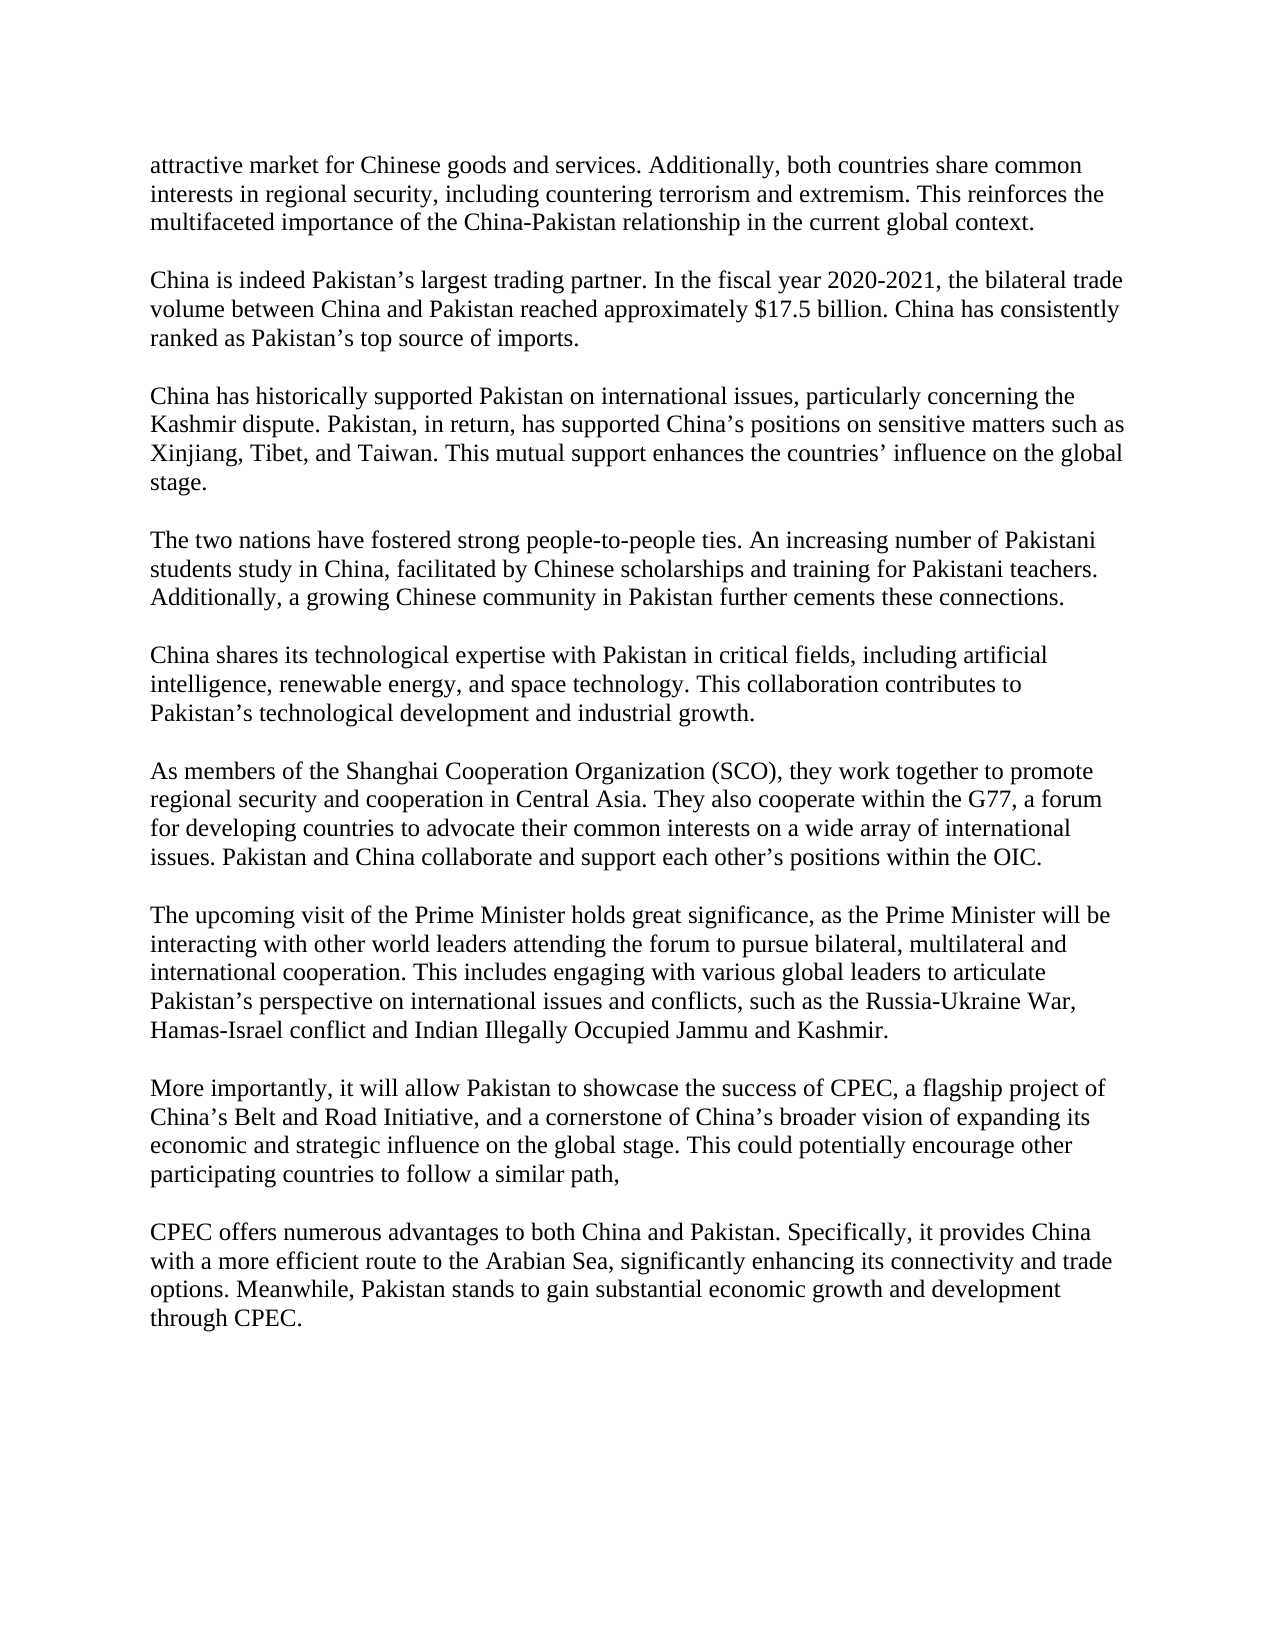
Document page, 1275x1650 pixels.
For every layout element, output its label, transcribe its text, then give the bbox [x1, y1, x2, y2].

text China shares its technological expertise with Pakistan in critical fields, including artificial intelligence, renewable energy, and space technology. This collaboration contributes to Pakistan’s technological development and industrial growth. [150, 640, 1125, 727]
text The upcoming visit of the Prime Minister holds great significance, as the Prime Minister will be interacting with other world leaders attending the forum to pursue bilateral, multilateral and international cooperation. This includes engaging with various global leaders to articulate Pakistan’s perspective on international issues and conflicts, such as the Russia-Ukraine War, Hamas-Israel conflict and Indian Illegally Occupied Jammu and Kashmir. [150, 900, 1125, 1044]
text As members of the Shanghai Cooperation Organization (SCO), they work together to promote regional security and cooperation in Central Asia. They also cooperate within the G77, a forum for developing countries to advocate their common interests on a wide array of international issues. Pakistan and China collaborate and support each other’s positions within the OIC. [150, 756, 1125, 871]
text China is indeed Pakistan’s largest trading partner. In the fiscal year 2020-2021, the bilateral trade volume between China and Pakistan reached approximately $17.5 billion. China has consistently ranked as Pakistan’s top source of imports. [150, 265, 1125, 352]
text CPEC offers numerous advantages to both China and Pakistan. Specifically, it provides China with a more efficient route to the Arabian Sea, significantly enhancing its connectivity and trade options. Meanwhile, Pakistan stands to gain substantial economic growth and development through CPEC. [150, 1217, 1125, 1332]
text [150, 150, 1125, 236]
text More importantly, it will allow Pakistan to showcase the success of CPEC, a flagship project of China’s Belt and Road Initiative, and a cornerstone of China’s broader vision of expanding its economic and strategic influence on the global stage. This could potentially encourage other participating countries to follow a similar path, [150, 1073, 1125, 1188]
text The two nations have fostered strong people-to-people ties. An increasing number of Pakistani students study in China, facilitated by Chinese scholarships and training for Pakistani teachers. Additionally, a growing Chinese community in Pakistan further cements these connections. [150, 525, 1125, 611]
text China has historically supported Pakistan on international issues, particularly concerning the Kashmir dispute. Pakistan, in return, has supported China’s positions on sensitive matters such as Xinjiang, Tibet, and Taiwan. This mutual support enhances the countries’ influence on the global stage. [150, 381, 1125, 496]
